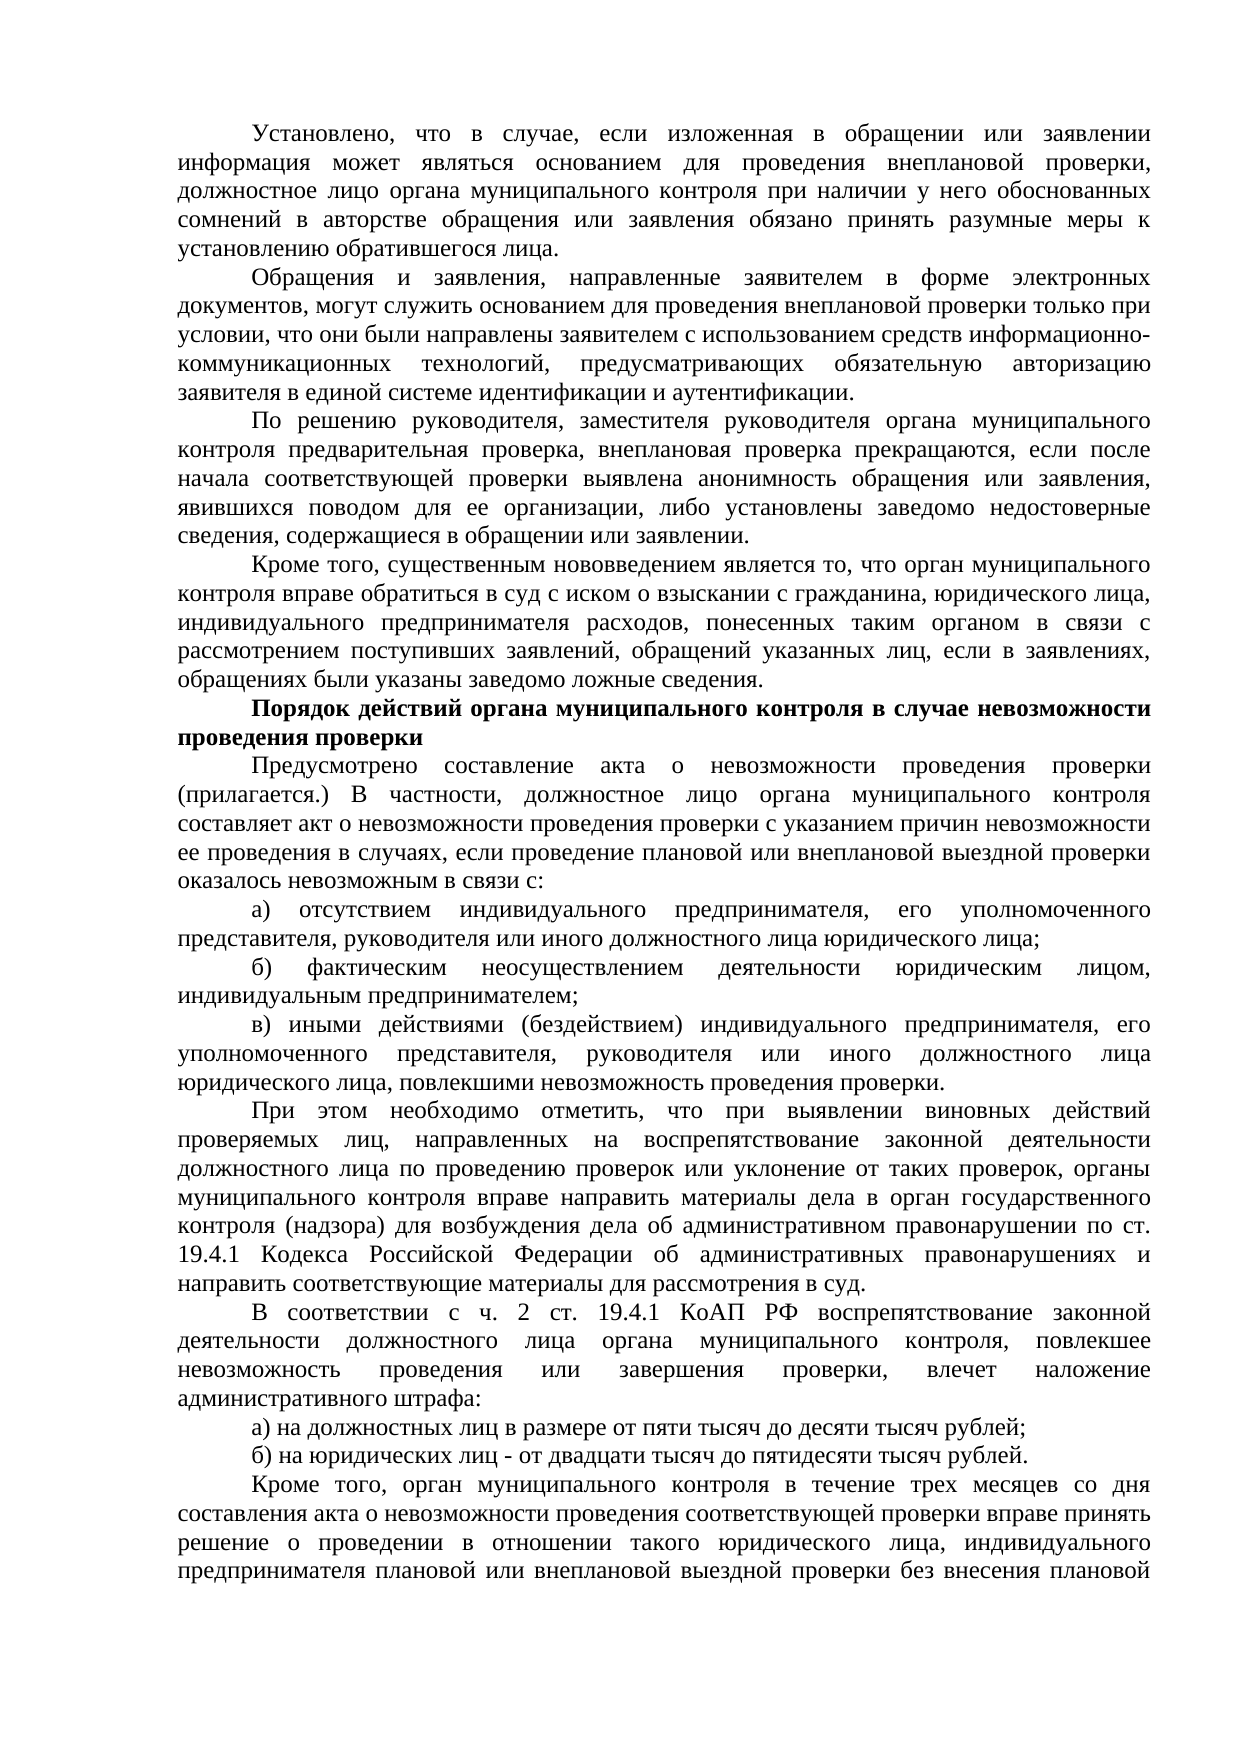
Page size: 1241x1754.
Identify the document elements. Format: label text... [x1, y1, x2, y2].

text а) на должностных лиц в размере от пяти тысяч до десяти тысяч рублей; [177, 1412, 1152, 1441]
text Порядок действий органа муниципального контроля в случае невозможности проведения проверки [177, 693, 1152, 751]
text Предусмотрено составление акта о невозможности проведения проверки (прилагается.) В частности, должностное лицо органа муниципального контроля составляет акт о невозможности проведения проверки с указанием причин невозможности ее проведения в случаях, если проведение плановой или внеплановой выездной проверки оказалось невозможным в связи с: [177, 751, 1152, 894]
text а) отсутствием индивидуального предпринимателя, его уполномоченного представителя, руководителя или иного должностного лица юридического лица; [177, 894, 1152, 952]
text При этом необходимо отметить, что при выявлении виновных действий проверяемых лиц, направленных на воспрепятствование законной деятельности должностного лица по проведению проверок или уклонение от таких проверок, органы муниципального контроля вправе направить материалы дела в орган государственного контроля (надзора) для возбуждения дела об административном правонарушении по ст. 19.4.1 Кодекса Российской Федерации об административных правонарушениях и направить соответствующие материалы для рассмотрения в суд. [177, 1096, 1152, 1297]
text в) иными действиями (бездействием) индивидуального предпринимателя, его уполномоченного представителя, руководителя или иного должностного лица юридического лица, повлекшими невозможность проведения проверки. [177, 1009, 1152, 1096]
text Обращения и заявления, направленные заявителем в форме электронных документов, могут служить основанием для проведения внеплановой проверки только при условии, что они были направлены заявителем с использованием средств информационно-коммуникационных технологий, предусматривающих обязательную авторизацию заявителя в единой системе идентификации и аутентификации. [177, 262, 1152, 406]
text б) на юридических лиц - от двадцати тысяч до пятидесяти тысяч рублей. [177, 1441, 1152, 1469]
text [177, 1469, 1152, 1584]
text б) фактическим неосуществлением деятельности юридическим лицом, индивидуальным предпринимателем; [177, 952, 1152, 1009]
text Установлено, что в случае, если изложенная в обращении или заявлении информация может являться основанием для проведения внеплановой проверки, должностное лицо органа муниципального контроля при наличии у него обоснованных сомнений в авторстве обращения или заявления обязано принять разумные меры к установлению обратившегося лица. [177, 118, 1152, 262]
text По решению руководителя, заместителя руководителя органа муниципального контроля предварительная проверка, внеплановая проверка прекращаются, если после начала соответствующей проверки выявлена анонимность обращения или заявления, явившихся поводом для ее организации, либо установлены заведомо недостоверные сведения, содержащиеся в обращении или заявлении. [177, 406, 1152, 549]
text В соответствии с ч. 2 ст. 19.4.1 КоАП РФ воспрепятствование законной деятельности должностного лица органа муниципального контроля, повлекшее невозможность проведения или завершения проверки, влечет наложение административного штрафа: [177, 1297, 1152, 1412]
text Кроме того, существенным нововведением является то, что орган муниципального контроля вправе обратиться в суд с иском о взыскании с гражданина, юридического лица, индивидуального предпринимателя расходов, понесенных таким органом в связи с рассмотрением поступивших заявлений, обращений указанных лиц, если в заявлениях, обращениях были указаны заведомо ложные сведения. [177, 549, 1152, 693]
